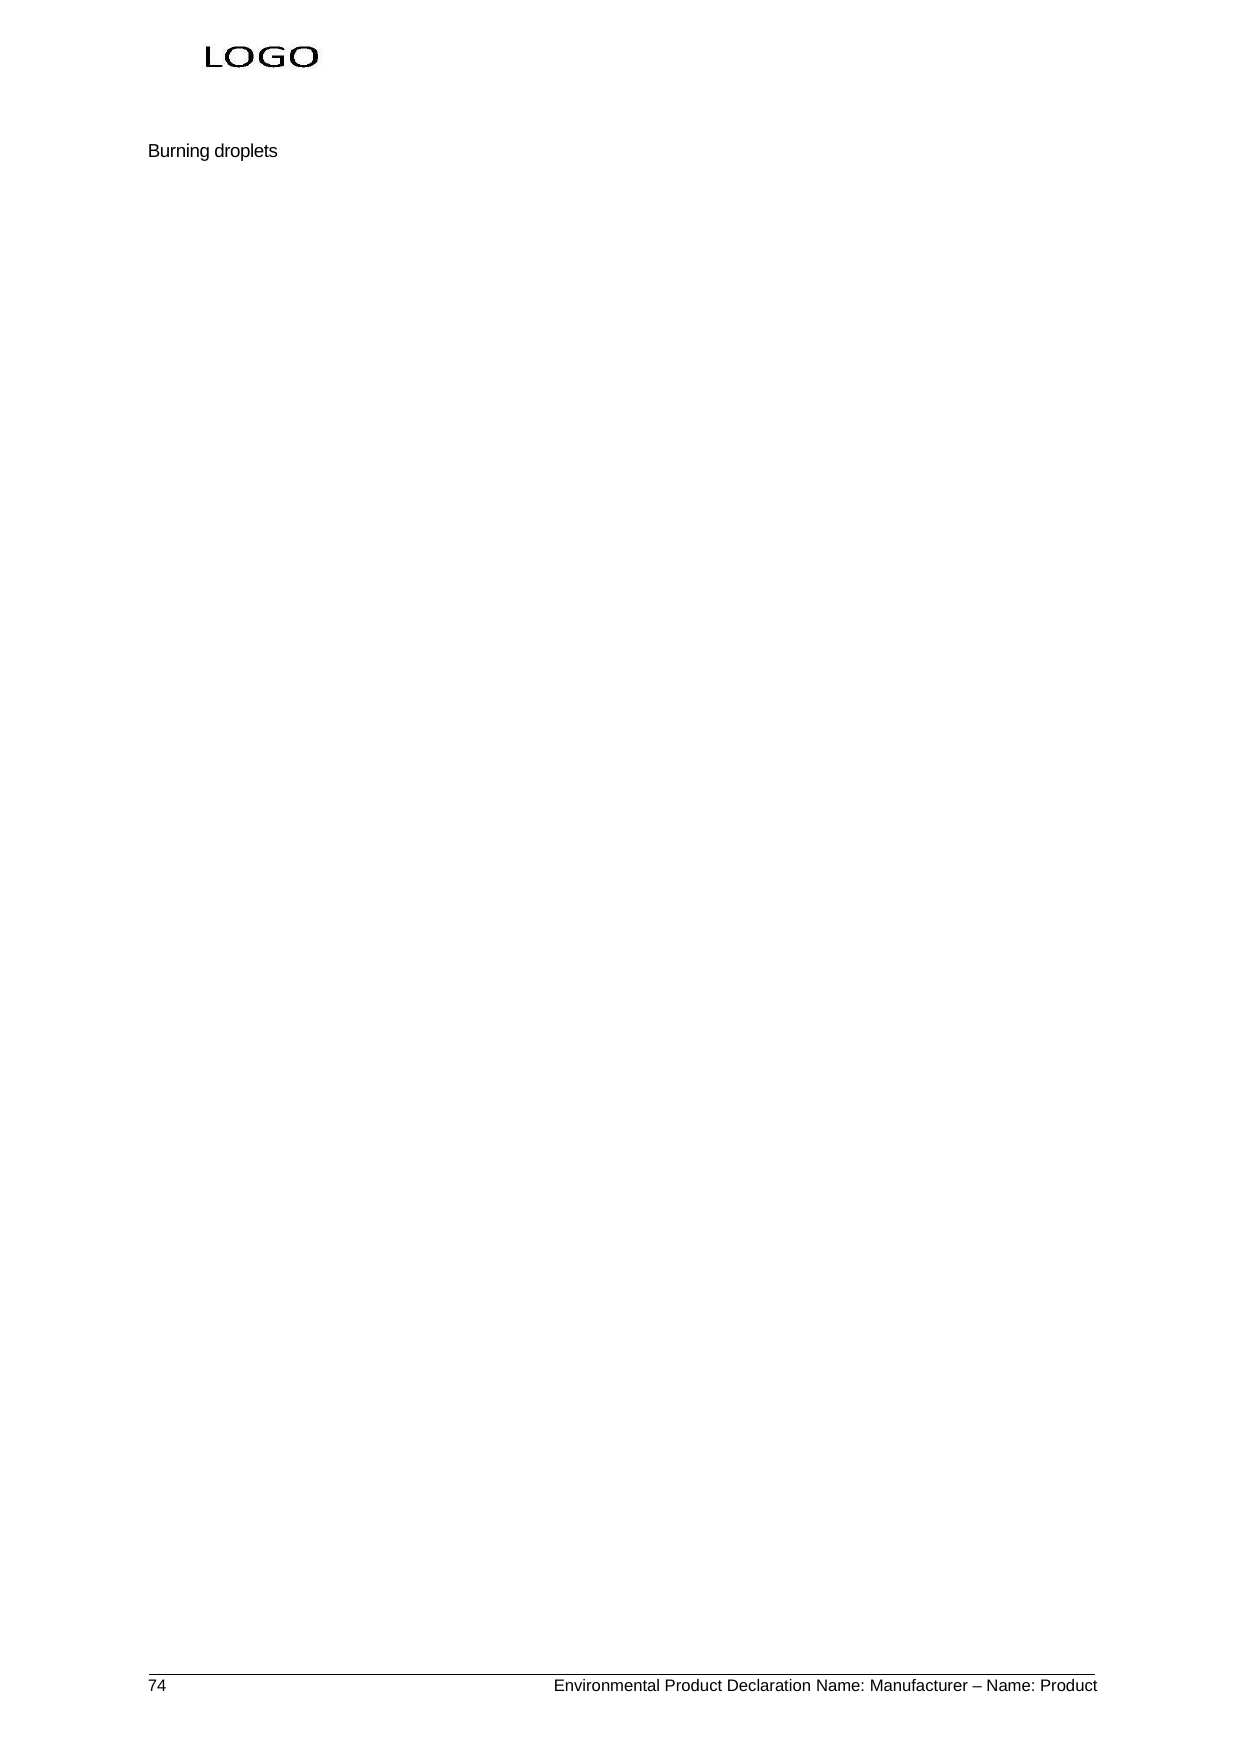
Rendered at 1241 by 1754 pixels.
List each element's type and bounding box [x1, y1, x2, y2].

picture [148, 13, 624, 102]
